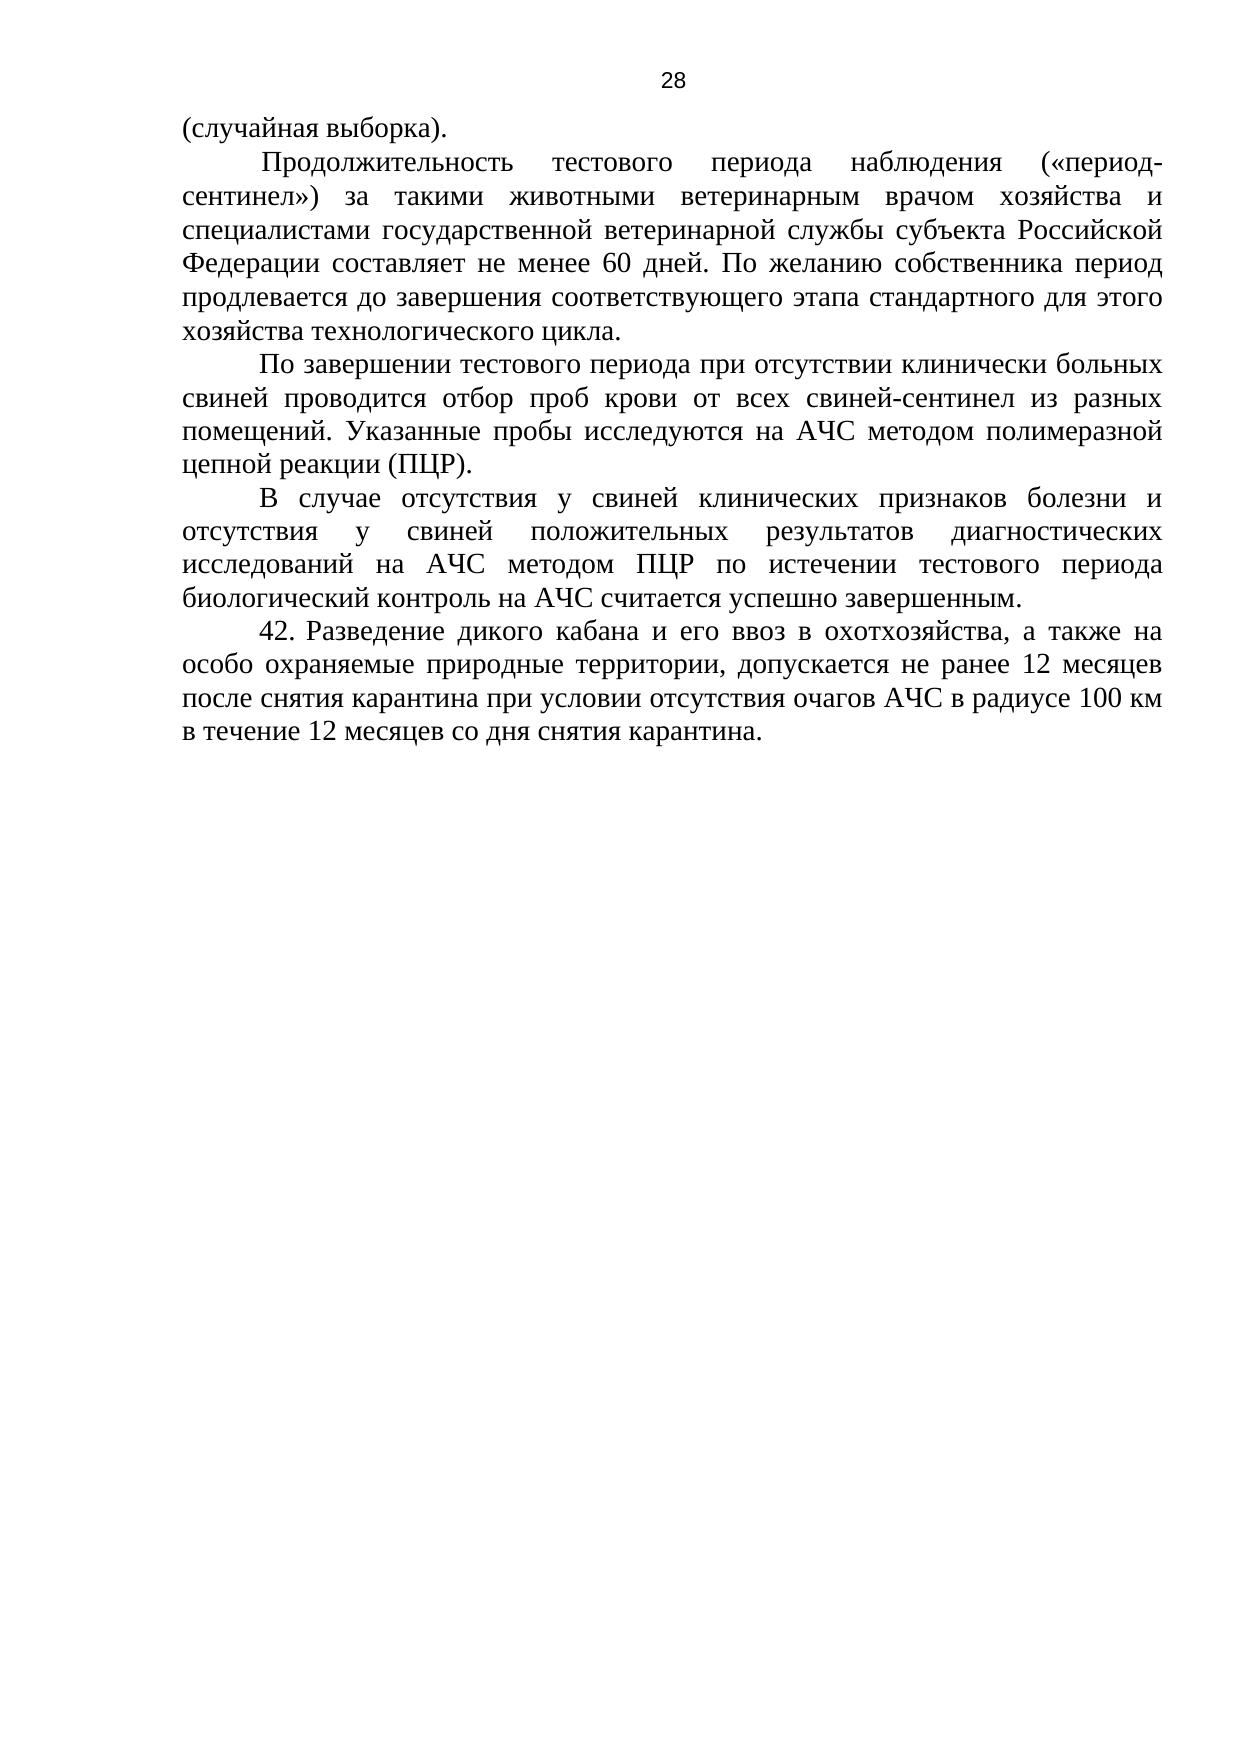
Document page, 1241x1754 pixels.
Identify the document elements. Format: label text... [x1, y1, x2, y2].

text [182, 111, 1163, 145]
text По завершении тестового периода при отсутствии клинически больных свиней проводится отбор проб крови от всех свиней-сентинел из разных помещений. Указанные пробы исследуются на АЧС методом полимеразной цепной реакции (ПЦР). [182, 347, 1163, 481]
list Разведение дикого кабана и его ввоз в охотхозяйства, а также на особо охраняемые природные территории, допускается не ранее 12 месяцев после снятия карантина при условии отсутствия очагов АЧС в радиусе 100 км в течение 12 месяцев со дня снятия карантина. [182, 614, 1163, 747]
text Продолжительность тестового периода наблюдения («период-сентинел») за такими животными ветеринарным врачом хозяйства и специалистами государственной ветеринарной службы субъекта Российской Федерации составляет не менее 60 дней. По желанию собственника период продлевается до завершения соответствующего этапа стандартного для этого хозяйства технологического цикла. [182, 145, 1163, 347]
text В случае отсутствия у свиней клинических признаков болезни и отсутствия у свиней положительных результатов диагностических исследований на АЧС методом ПЦР по истечении тестового периода биологический контроль на АЧС считается успешно завершенным. [182, 481, 1163, 614]
